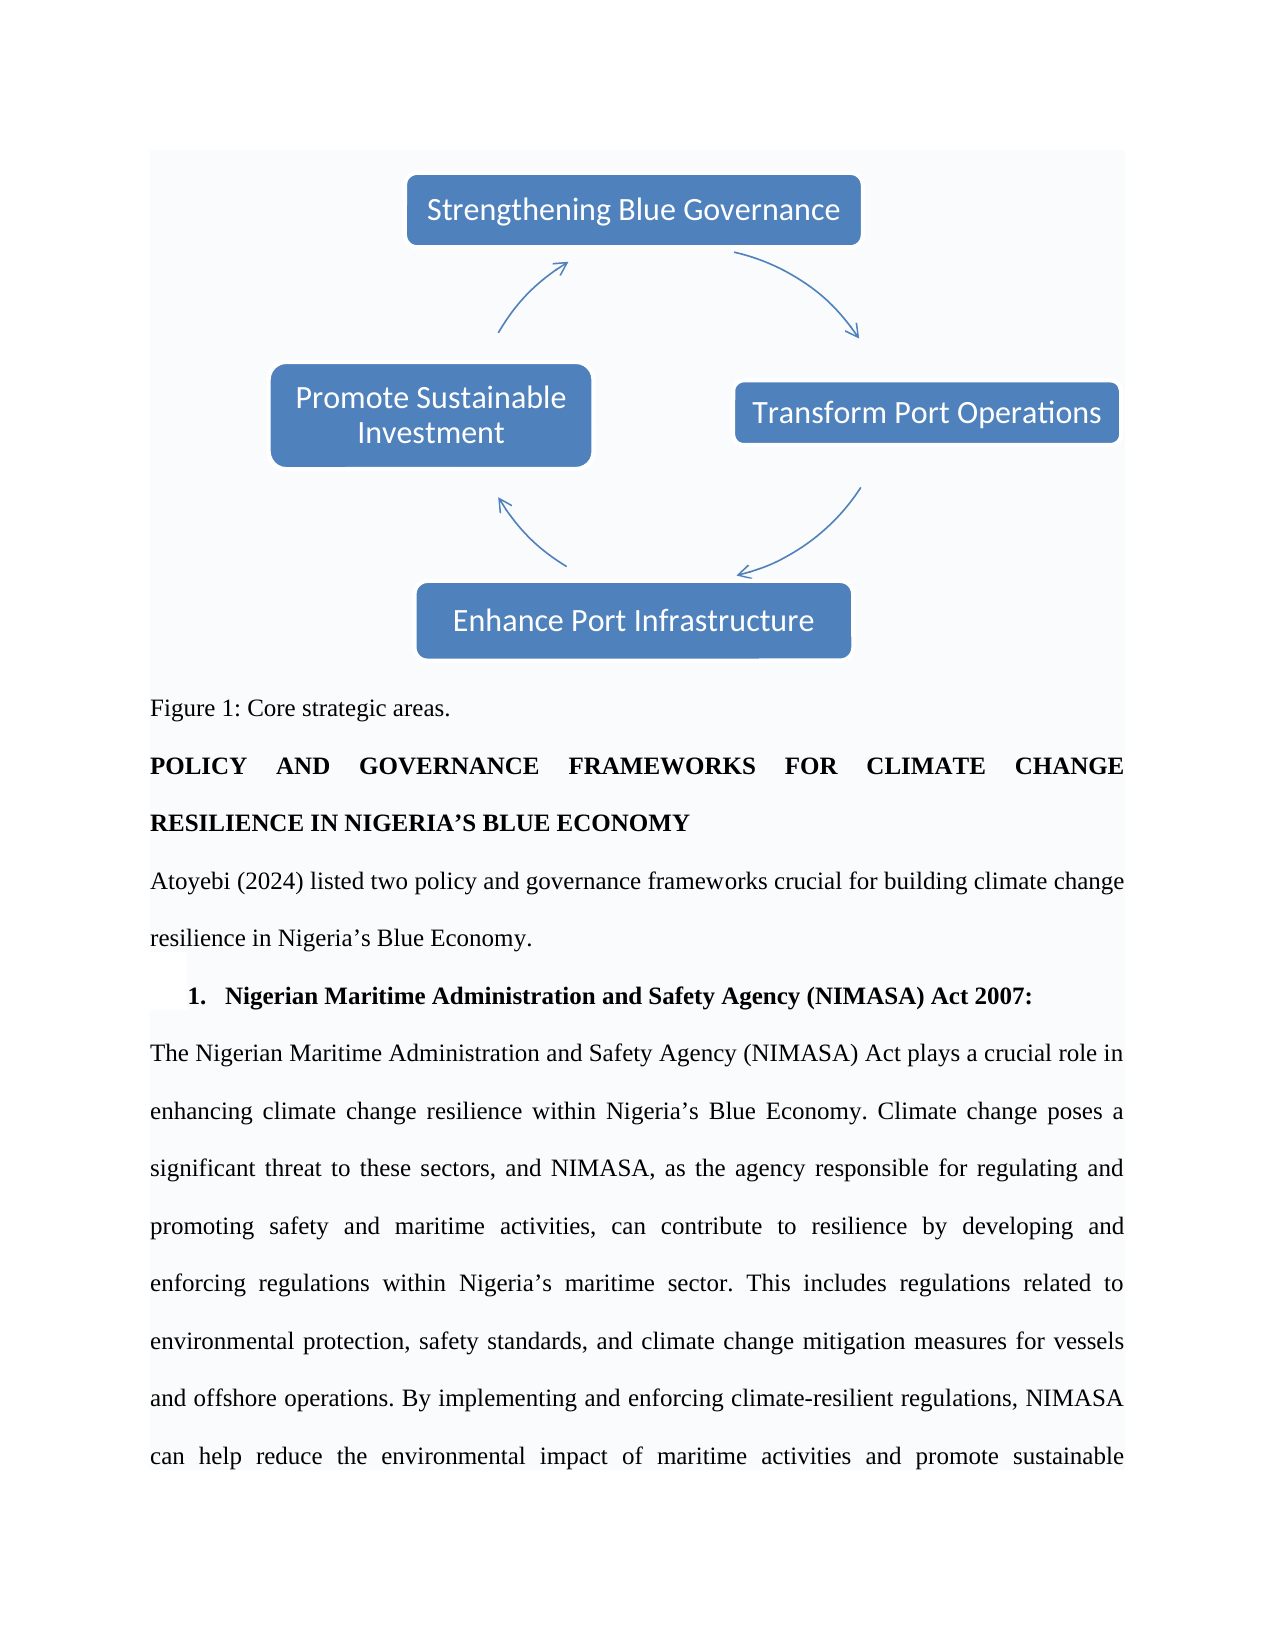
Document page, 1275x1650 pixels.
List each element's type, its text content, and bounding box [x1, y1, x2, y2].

list Nigerian Maritime Administration and Safety Agency (NIMASA) Act 2007: [187, 981, 1125, 1010]
text POLICY AND GOVERNANCE FRAMEWORKS FOR CLIMATE CHANGE RESILIENCE IN NIGERIA’S BLUE ECONOMY [150, 751, 1125, 837]
text Atoyebi (2024) listed two policy and governance frameworks crucial for building climate change resilience in Nigeria’s Blue Economy. [150, 866, 1125, 952]
text Figure 1: Core strategic areas. [150, 693, 1125, 722]
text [150, 1038, 1125, 1470]
